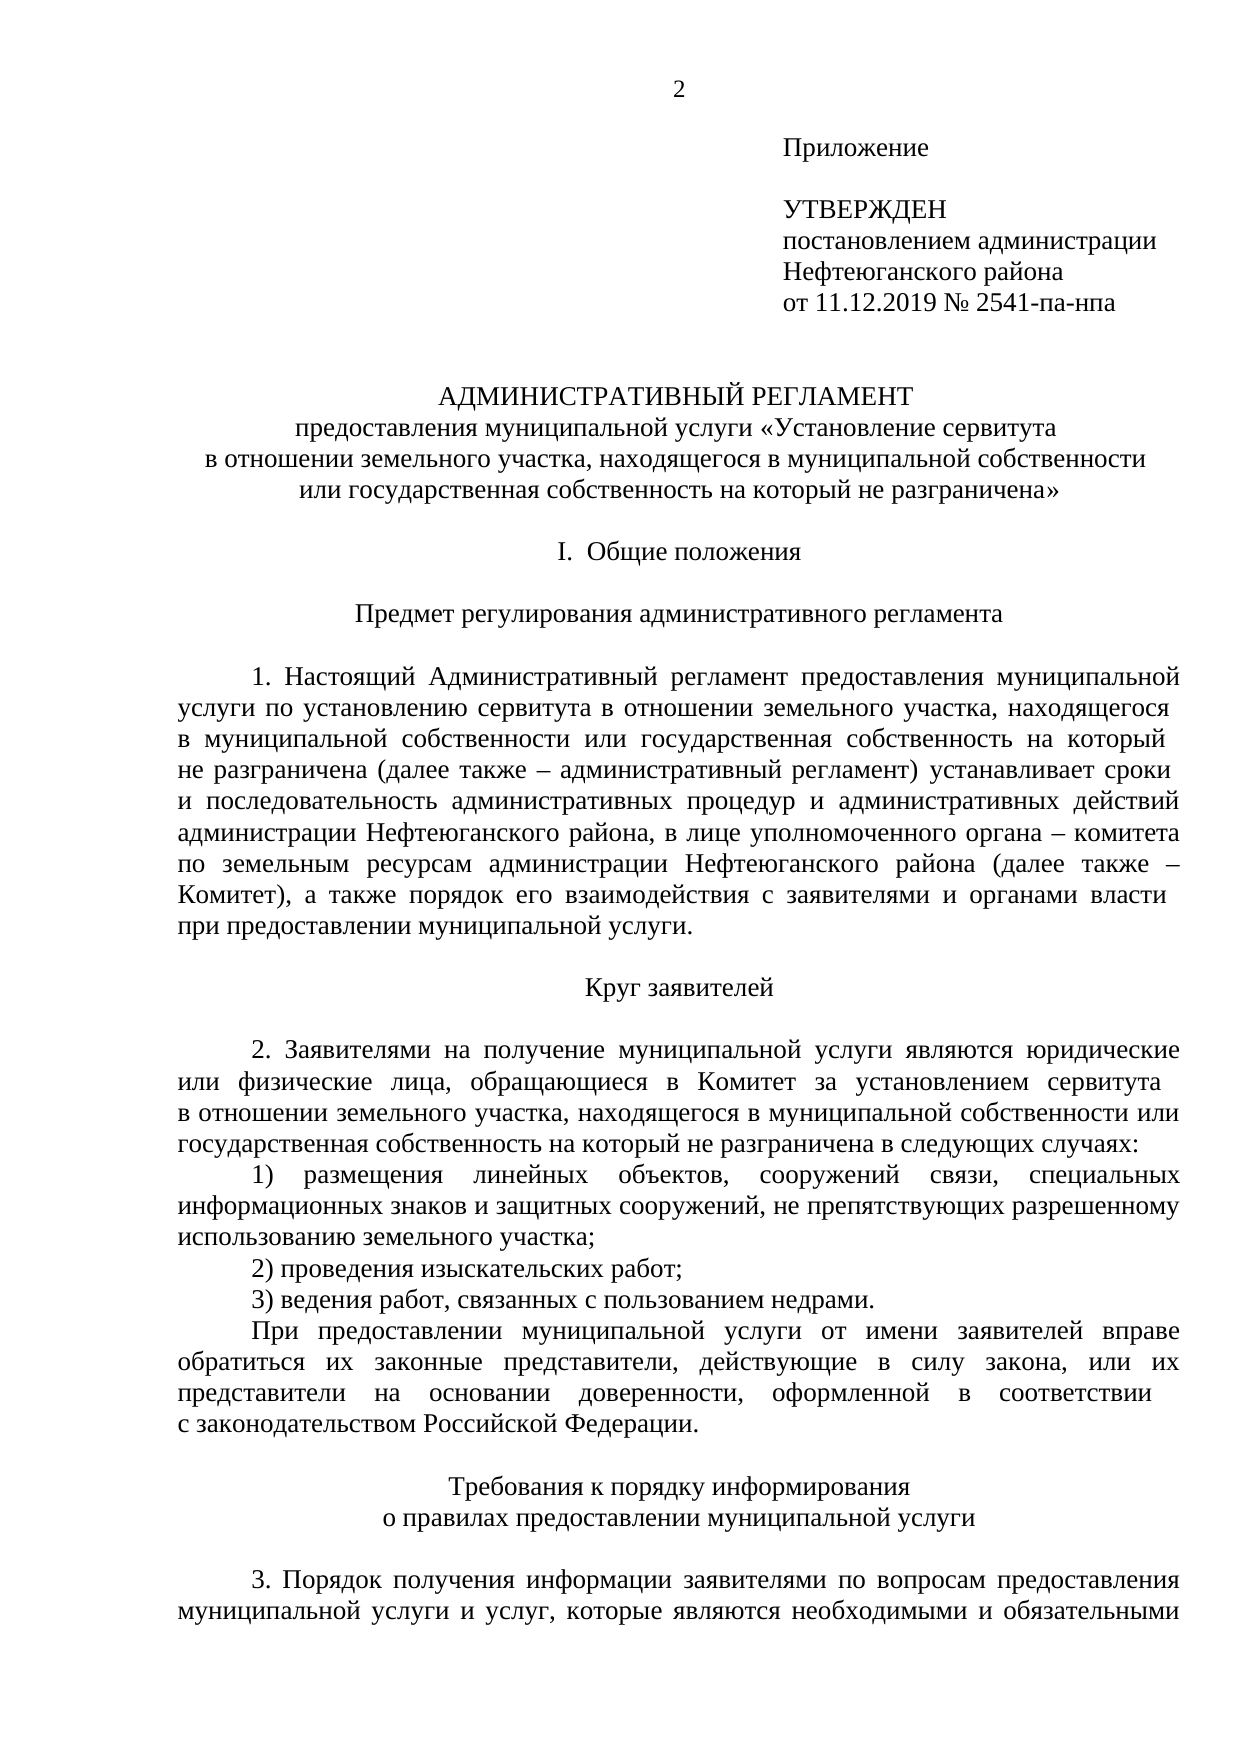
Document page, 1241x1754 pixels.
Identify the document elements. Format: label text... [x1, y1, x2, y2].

text 2. Заявителями на получение муниципальной услуги являются юридические или физические лица, обращающиеся в Комитет за установлением сервитута в отношении земельного участка, находящегося в муниципальной собственности или государственная собственность на который не разграничена в следующих случаях: [177, 1034, 1181, 1158]
text о правилах предоставлении муниципальной услуги [177, 1501, 1181, 1532]
text 2) проведения изыскательских работ; [177, 1252, 1181, 1283]
text 1) размещения линейных объектов, сооружений связи, специальных информационных знаков и защитных сооружений, не препятствующих разрешенному использованию земельного участка; [177, 1158, 1181, 1252]
text Требования к порядку информирования [177, 1470, 1181, 1501]
text Круг заявителей [177, 971, 1181, 1002]
text постановлением администрации [783, 224, 1181, 255]
text от 11.12.2019 № 2541-па-нпа [783, 286, 1181, 317]
text Приложение [783, 131, 1181, 162]
list Общие положения [177, 535, 1181, 566]
text АДМИНИСТРАТИВНЫЙ РЕГЛАМЕНТ предоставления муниципальной услуги «Установление сервитута в отношении земельного участка, находящегося в муниципальной собственности или государственная собственность на который не разграничена» [177, 379, 1181, 504]
text УТВЕРЖДЕН [783, 193, 1181, 224]
text 1. Настоящий Административный регламент предоставления муниципальной услуги по установлению сервитута в отношении земельного участка, находящегося в муниципальной собственности или государственная собственность на который не разграничена (далее также – административный регламент) устанавливает сроки и последовательность административных процедур и административных действий администрации Нефтеюганского района, в лице уполномоченного органа – комитета по земельным ресурсам администрации Нефтеюганского района (далее также – Комитет), а также порядок его взаимодействия с заявителями и органами власти при предоставлении муниципальной услуги. [177, 660, 1181, 940]
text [177, 1563, 1181, 1625]
text 3) ведения работ, связанных с пользованием недрами. [177, 1283, 1181, 1314]
text Нефтеюганского района [783, 255, 1181, 286]
text При предоставлении муниципальной услуги от имени заявителей вправе обратиться их законные представители, действующие в силу закона, или их представители на основании доверенности, оформленной в соответствии с законодательством Российской Федерации. [177, 1314, 1181, 1438]
text Предмет регулирования административного регламента [177, 598, 1181, 629]
